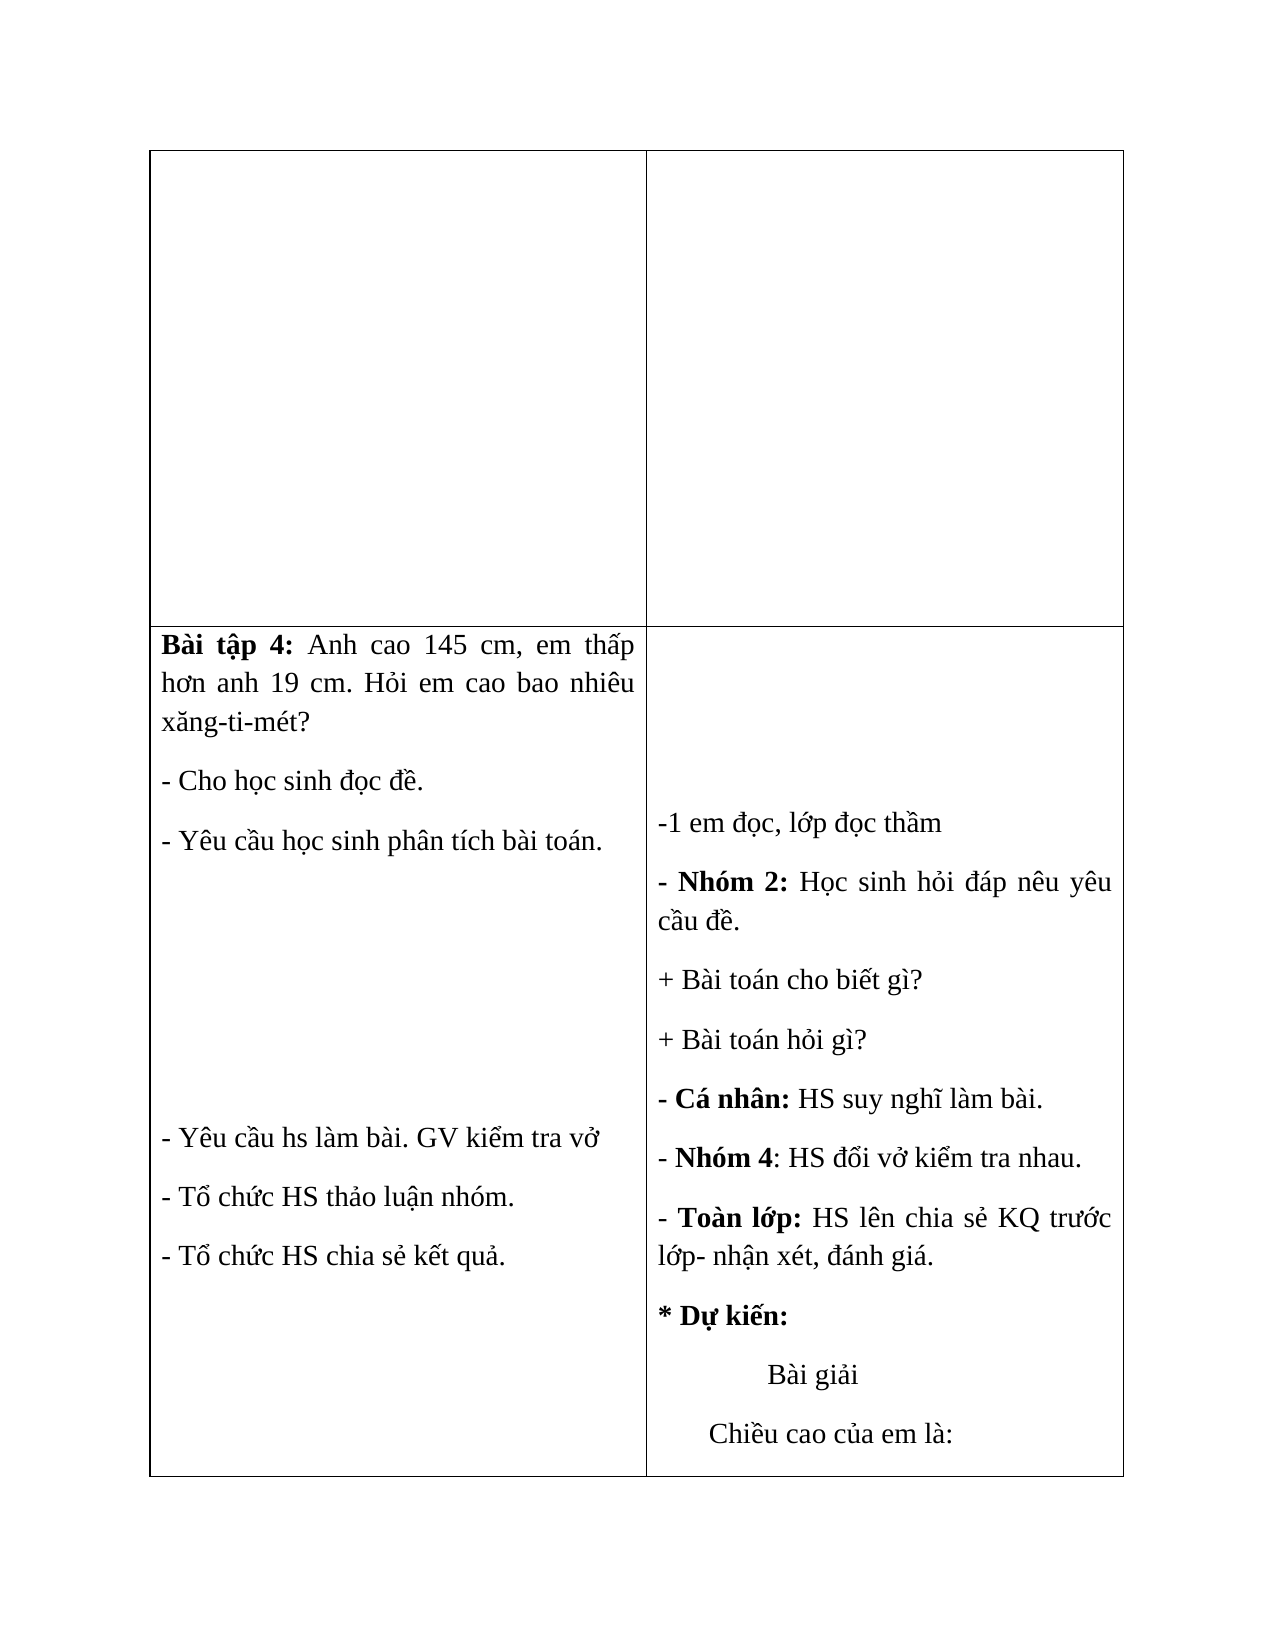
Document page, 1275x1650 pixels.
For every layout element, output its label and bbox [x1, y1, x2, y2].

table_cell [151, 627, 646, 1476]
table_cell [151, 151, 646, 626]
table_cell [647, 627, 1123, 1476]
table_cell [647, 151, 1123, 626]
